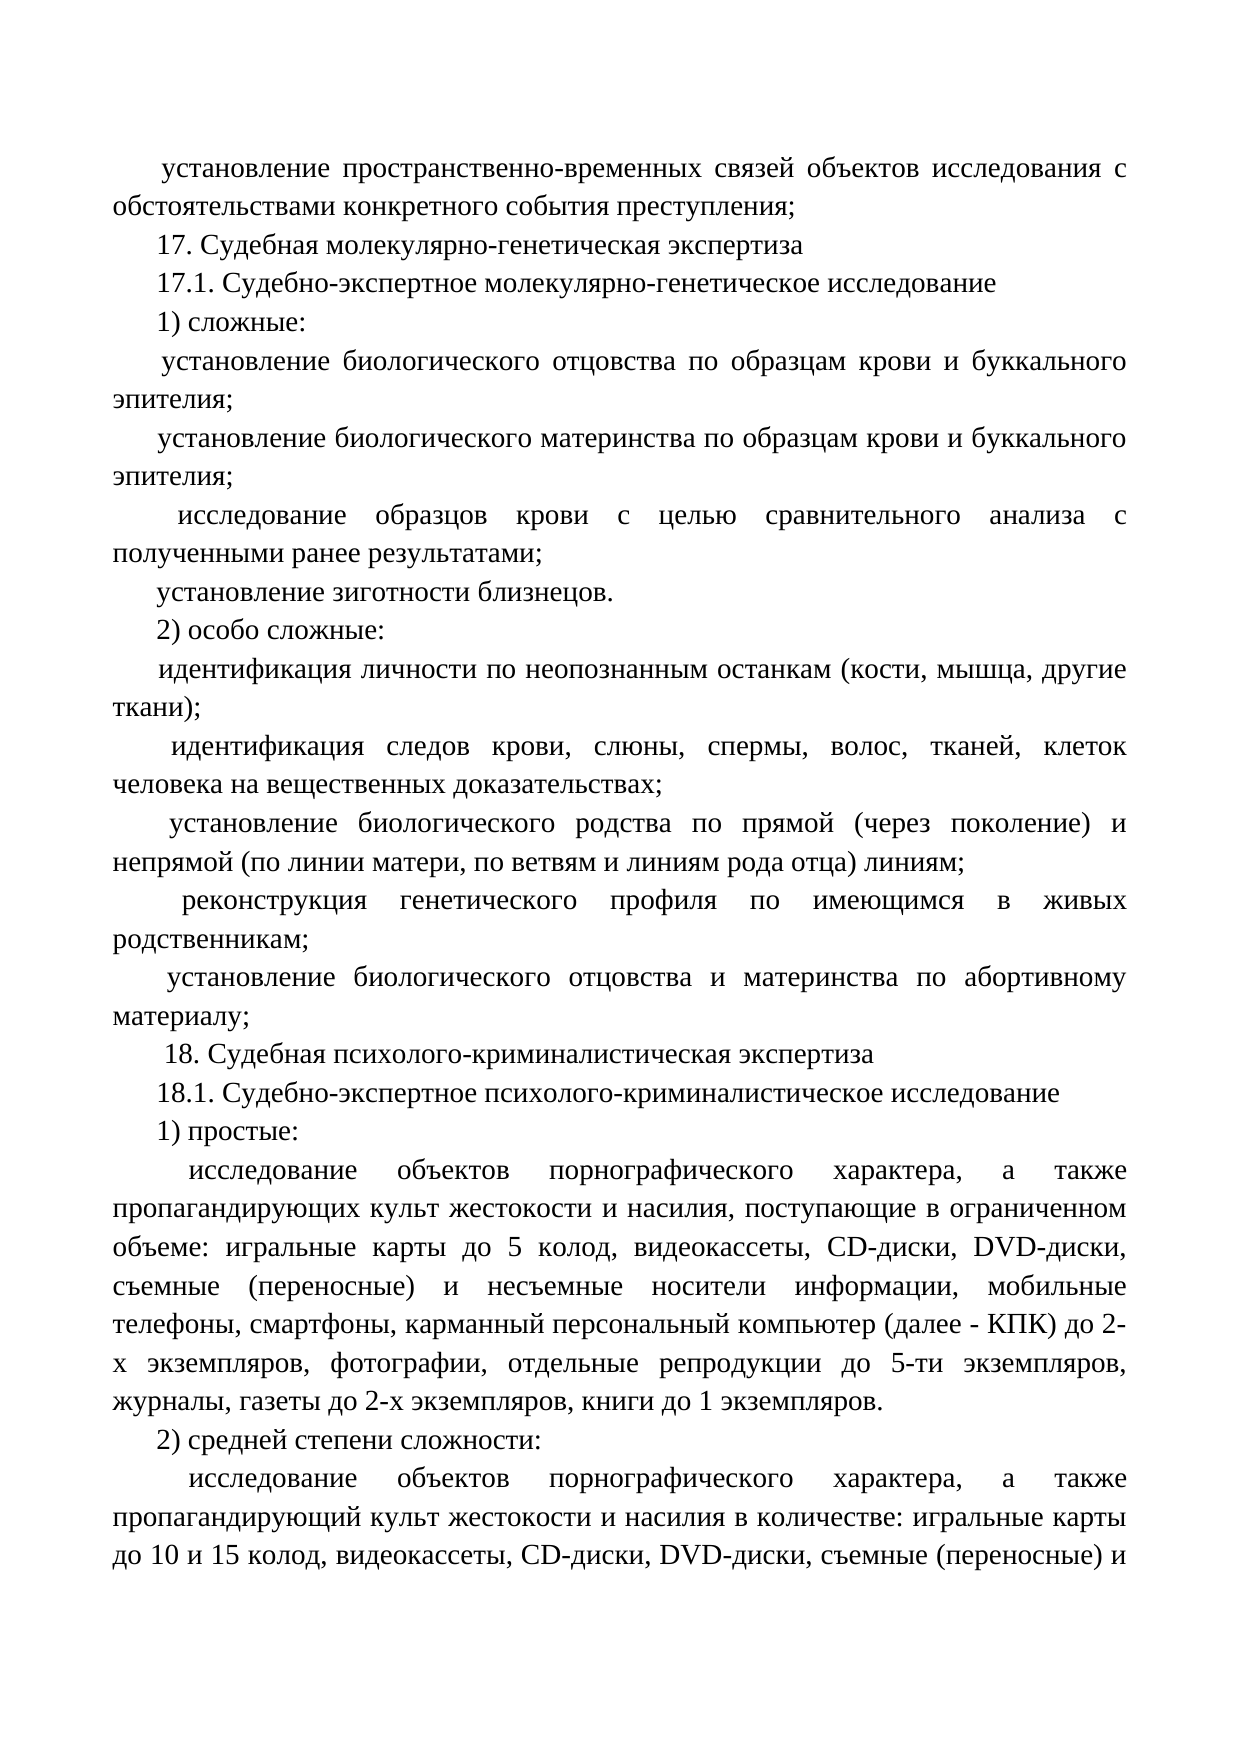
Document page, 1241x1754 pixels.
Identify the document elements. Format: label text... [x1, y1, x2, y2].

text 18.1. Судебно-экспертное психолого-криминалистическое исследование [112, 1075, 1128, 1108]
text реконструкция генетического профиля по имеющимся в живых родственникам; [112, 882, 1128, 954]
text 2) средней степени сложности: [112, 1422, 1128, 1455]
text идентификация личности по неопознанным останкам (кости, мышца, другие ткани); [112, 651, 1128, 723]
text 17.1. Судебно-экспертное молекулярно-генетическое исследование [112, 266, 1128, 299]
text исследование объектов порнографического характера, а также пропагандирующих культ жестокости и насилия, поступающие в ограниченном объеме: игральные карты до 5 колод, видеокассеты, CD-диски, DVD-диски, съемные (переносные) и несъемные носители информации, мобильные телефоны, смартфоны, карманный персональный компьютер (далее - КПК) до 2-х экземпляров, фотографии, отдельные репродукции до 5-ти экземпляров, журналы, газеты до 2-х экземпляров, книги до 1 экземпляров. [112, 1152, 1128, 1417]
text установление биологического отцовства и материнства по абортивному материалу; [112, 959, 1128, 1031]
text исследование образцов крови с целью сравнительного анализа с полученными ранее результатами; [112, 497, 1128, 569]
text установление пространственно-временных связей объектов исследования с обстоятельствами конкретного события преступления; [112, 150, 1128, 222]
text идентификация следов крови, слюны, спермы, волос, тканей, клеток человека на вещественных доказательствах; [112, 728, 1128, 800]
text установление биологического родства по прямой (через поколение) и непрямой (по линии матери, по ветвям и линиям рода отца) линиям; [112, 805, 1128, 877]
text 1) простые: [112, 1113, 1128, 1147]
text установление зиготности близнецов. [112, 574, 1128, 607]
text 2) особо сложные: [112, 612, 1128, 646]
text 18. Судебная психолого-криминалистическая экспертиза [112, 1036, 1128, 1070]
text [112, 1460, 1128, 1571]
text 17. Судебная молекулярно-генетическая экспертиза [112, 227, 1128, 261]
text установление биологического материнства по образцам крови и буккального эпителия; [112, 420, 1128, 492]
text 1) сложные: [112, 304, 1128, 338]
text установление биологического отцовства по образцам крови и буккального эпителия; [112, 343, 1128, 415]
